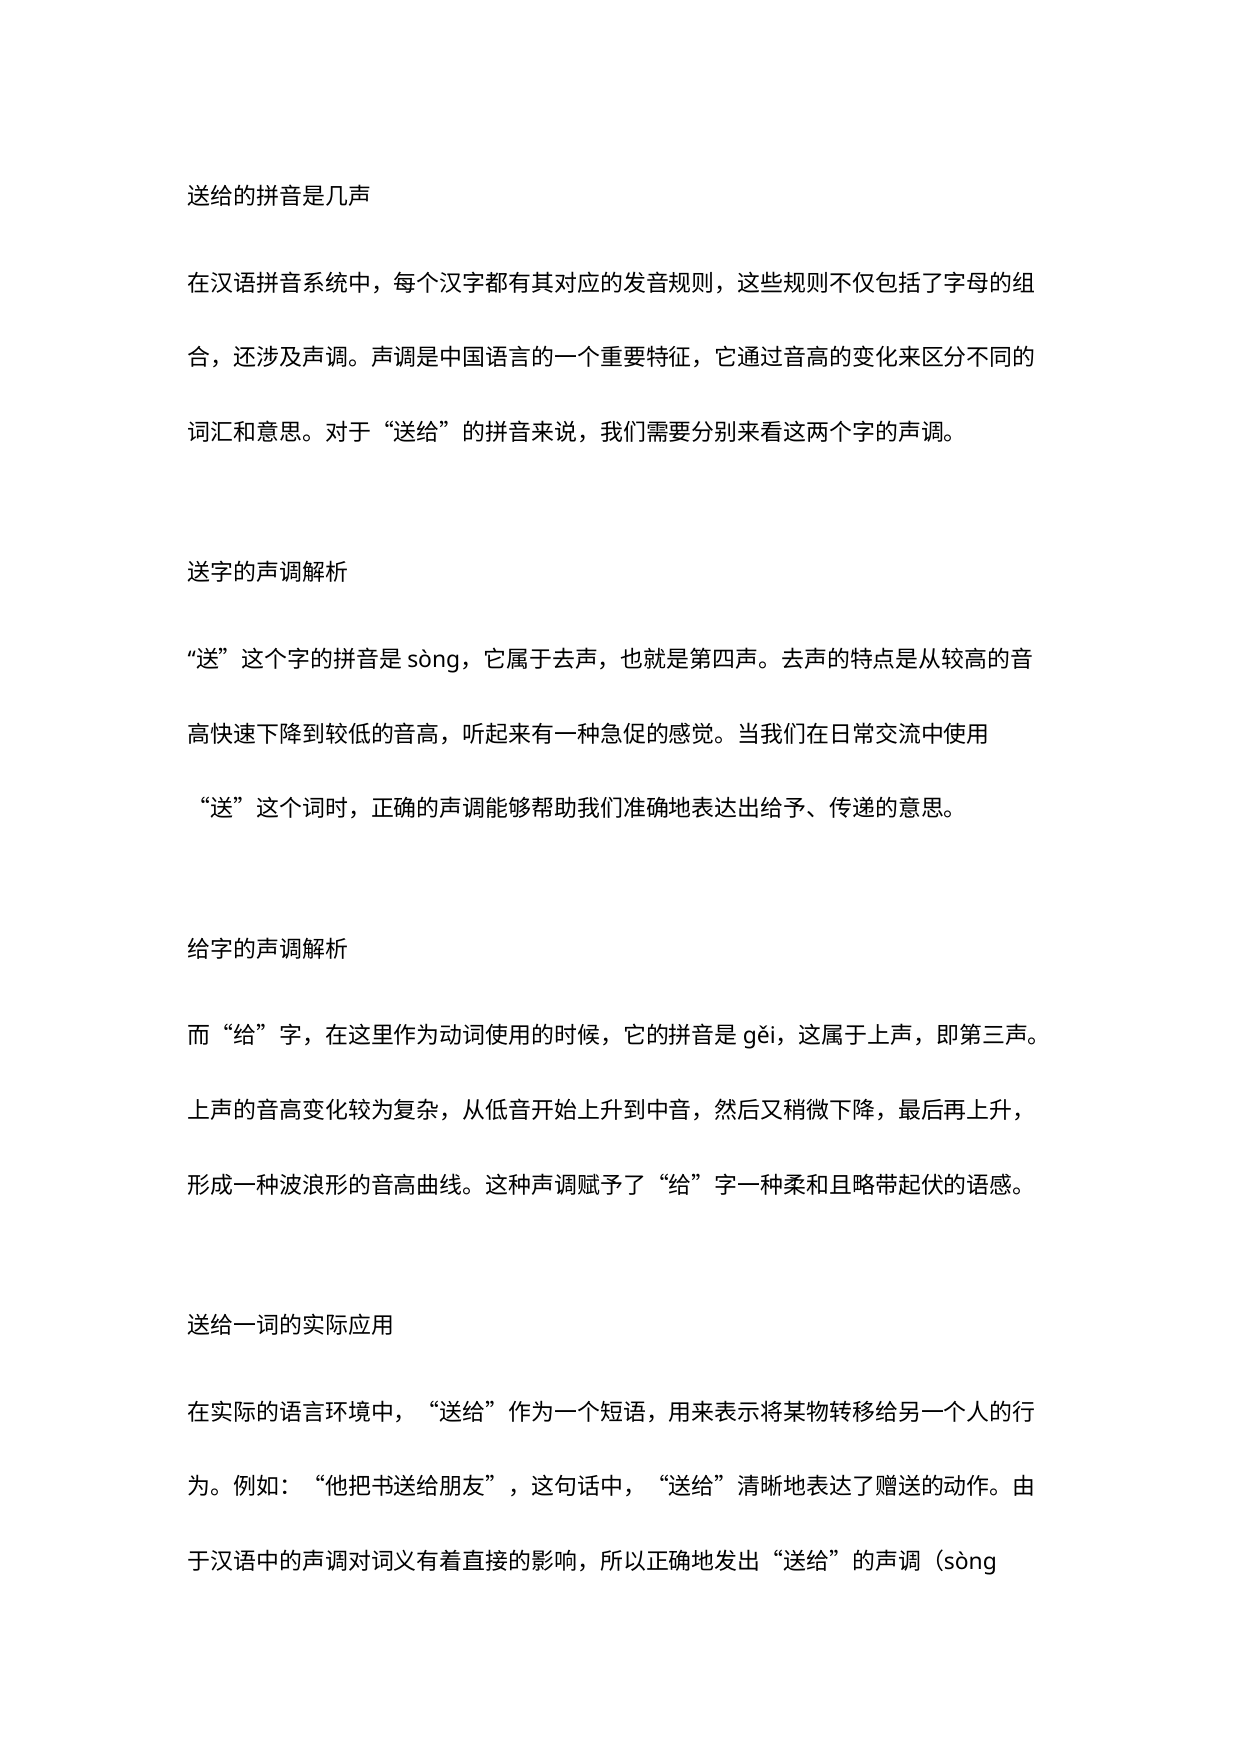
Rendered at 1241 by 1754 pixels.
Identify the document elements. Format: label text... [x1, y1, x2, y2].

text 在汉语拼音系统中，每个汉字都有其对应的发音规则，这些规则不仅包括了字母的组合，还涉及声调。声调是中国语言的一个重要特征，它通过音高的变化来区分不同的词汇和意思。对于“送给”的拼音来说，我们需要分别来看这两个字的声调。 [187, 248, 1053, 463]
text 送给的拼音是几声 [187, 162, 1053, 227]
text 而“给”字，在这里作为动词使用的时候，它的拼音是 gěi，这属于上声，即第三声。上声的音高变化较为复杂，从低音开始上升到中音，然后又稍微下降，最后再上升，形成一种波浪形的音高曲线。这种声调赋予了“给”字一种柔和且略带起伏的语感。 [187, 1001, 1053, 1216]
text 送给一词的实际应用 [187, 1291, 1053, 1356]
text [187, 1378, 1053, 1592]
text 送字的声调解析 [187, 538, 1053, 603]
text “送”这个字的拼音是 sòng，它属于去声，也就是第四声。去声的特点是从较高的音高快速下降到较低的音高，听起来有一种急促的感觉。当我们在日常交流中使用“送”这个词时，正确的声调能够帮助我们准确地表达出给予、传递的意思。 [187, 625, 1053, 839]
text 给字的声调解析 [187, 915, 1053, 980]
